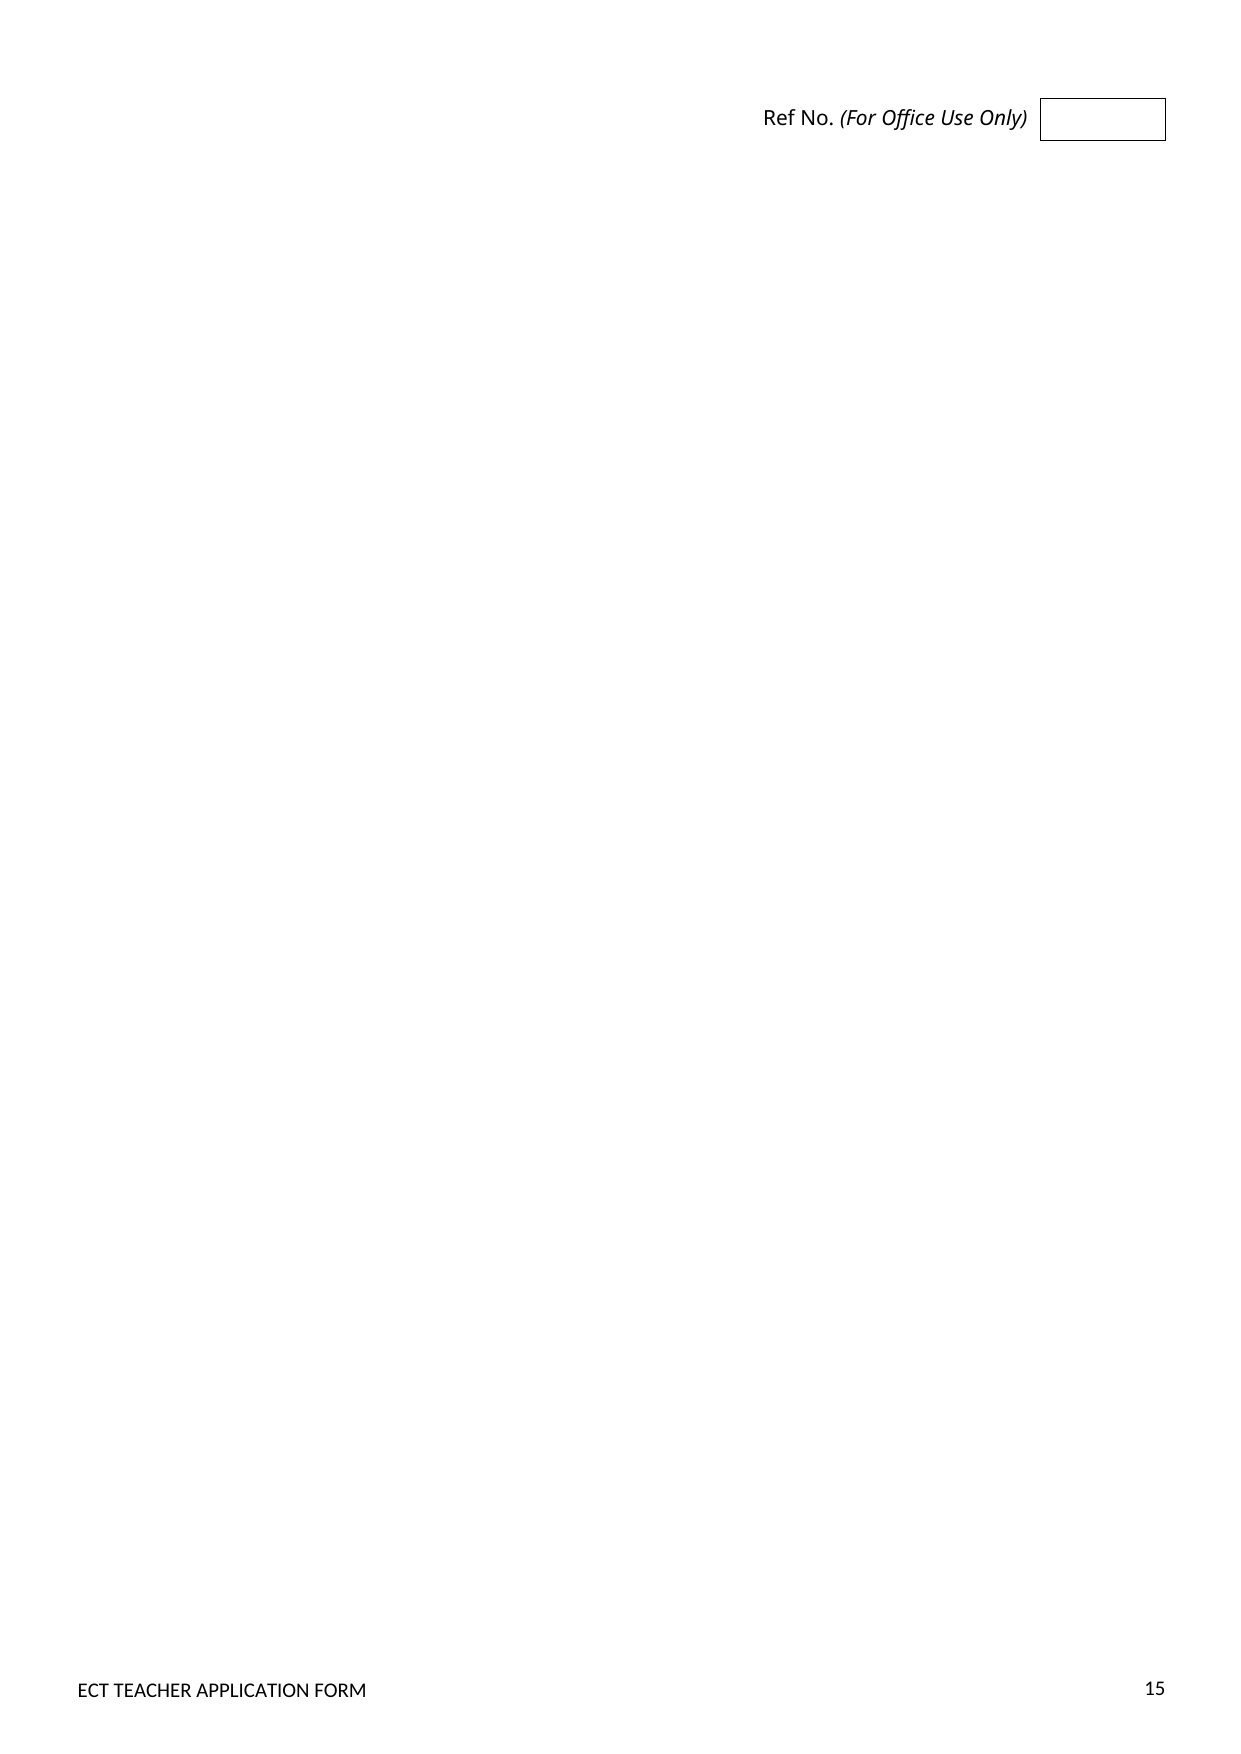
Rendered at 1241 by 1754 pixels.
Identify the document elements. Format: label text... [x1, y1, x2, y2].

table_header [1041, 99, 1165, 140]
table_header Ref No. (For Office Use Only) [75, 98, 1040, 140]
